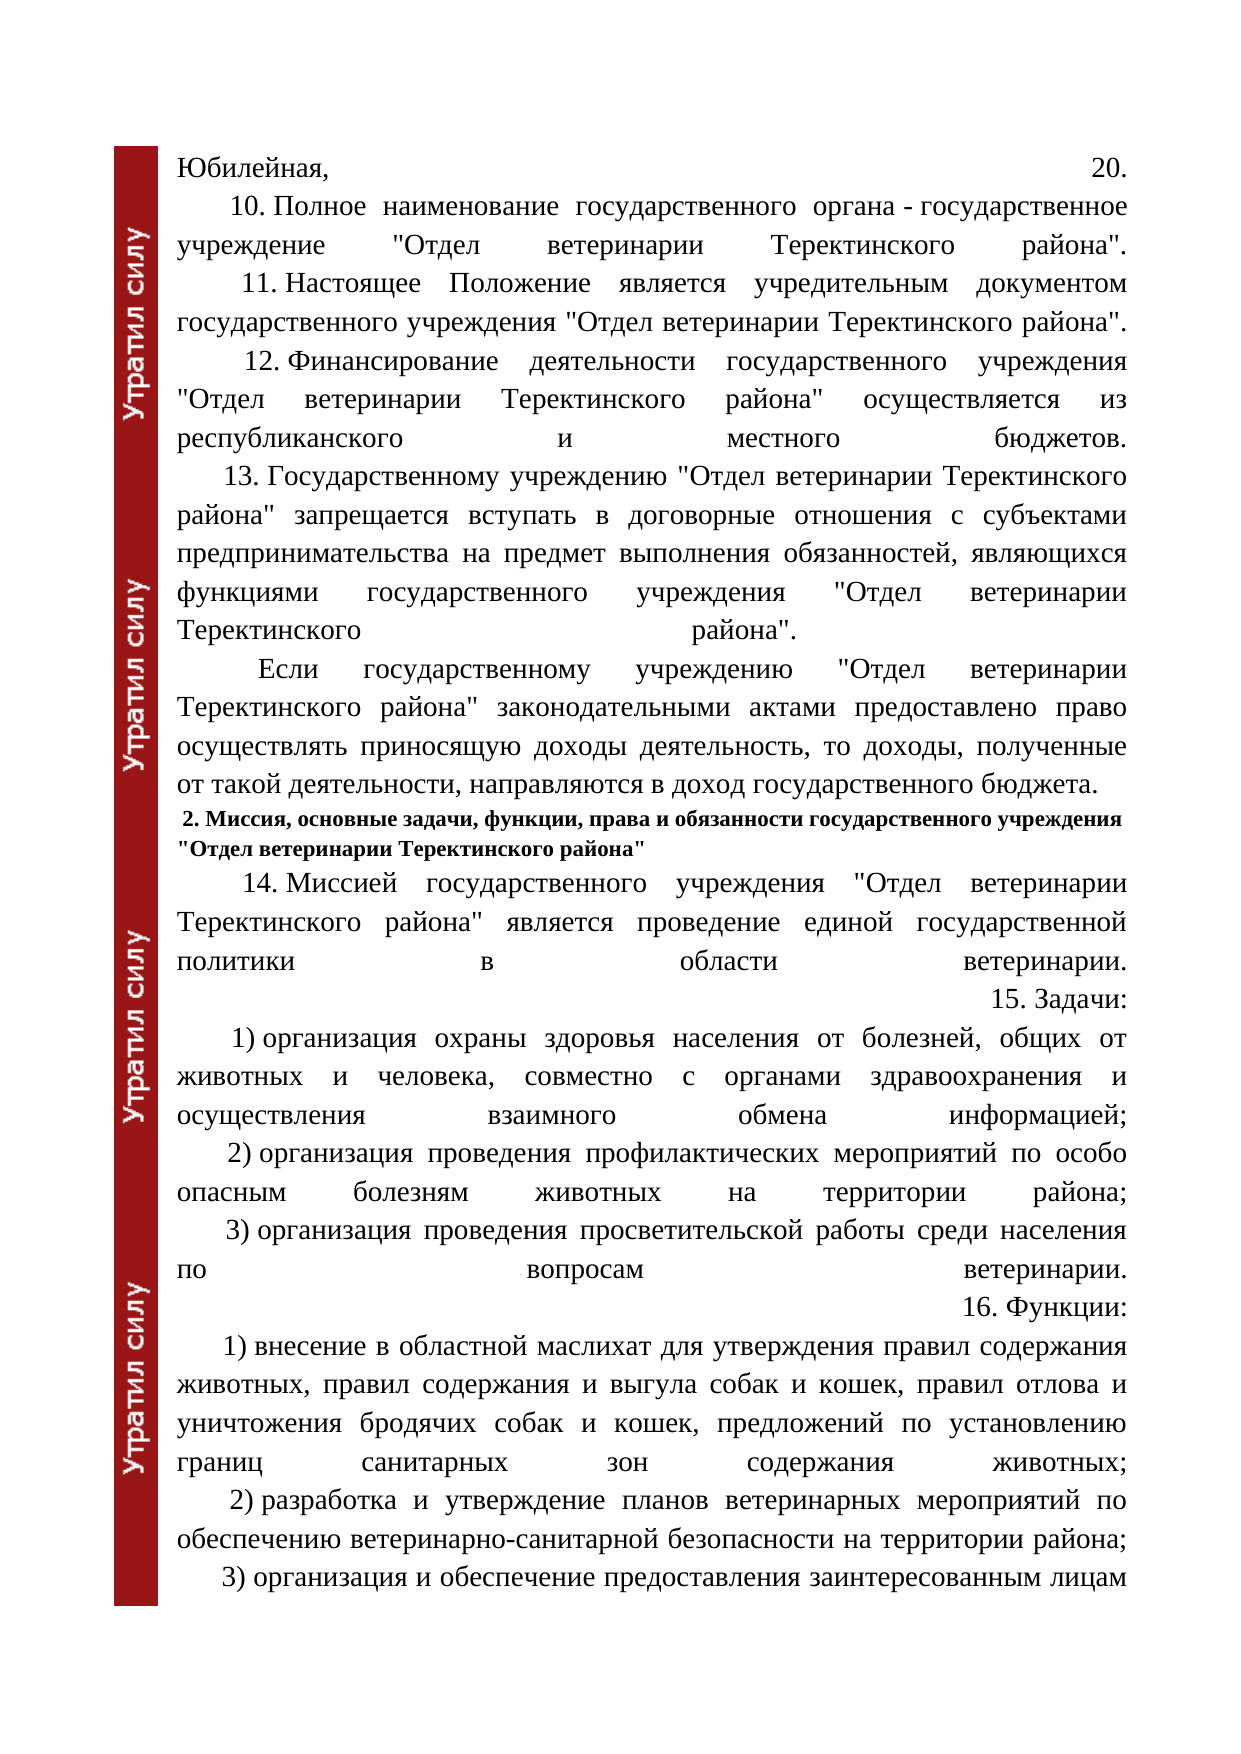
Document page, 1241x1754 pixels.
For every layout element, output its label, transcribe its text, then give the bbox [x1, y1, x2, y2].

text 2. Миссия, основные задачи, функции, права и обязанности государственного учреждения "Отдел ветеринарии Теректинского района" [112, 805, 1128, 862]
picture [114, 800, 158, 805]
picture [114, 862, 158, 866]
picture [114, 146, 158, 150]
picture [114, 1593, 158, 1606]
